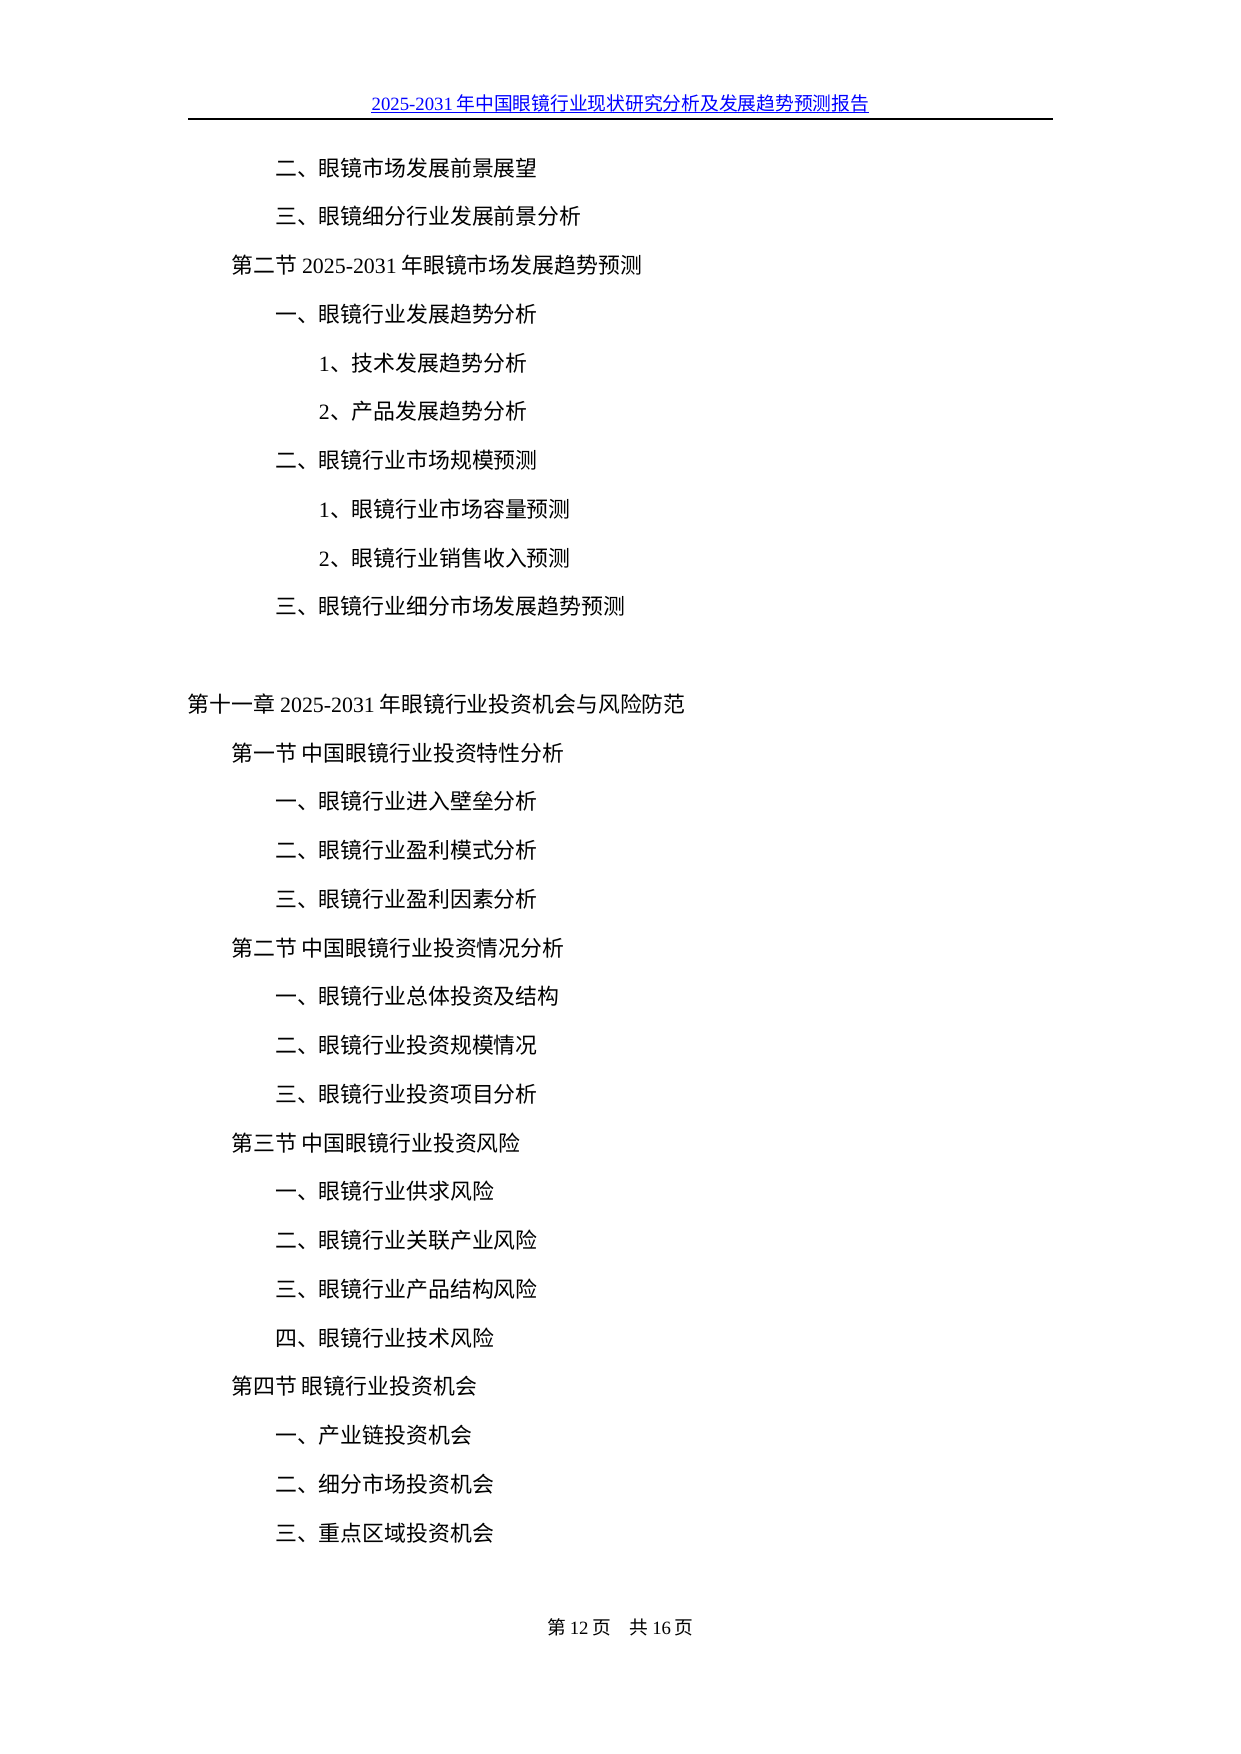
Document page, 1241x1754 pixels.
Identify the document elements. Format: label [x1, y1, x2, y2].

text [187, 150, 1053, 1548]
